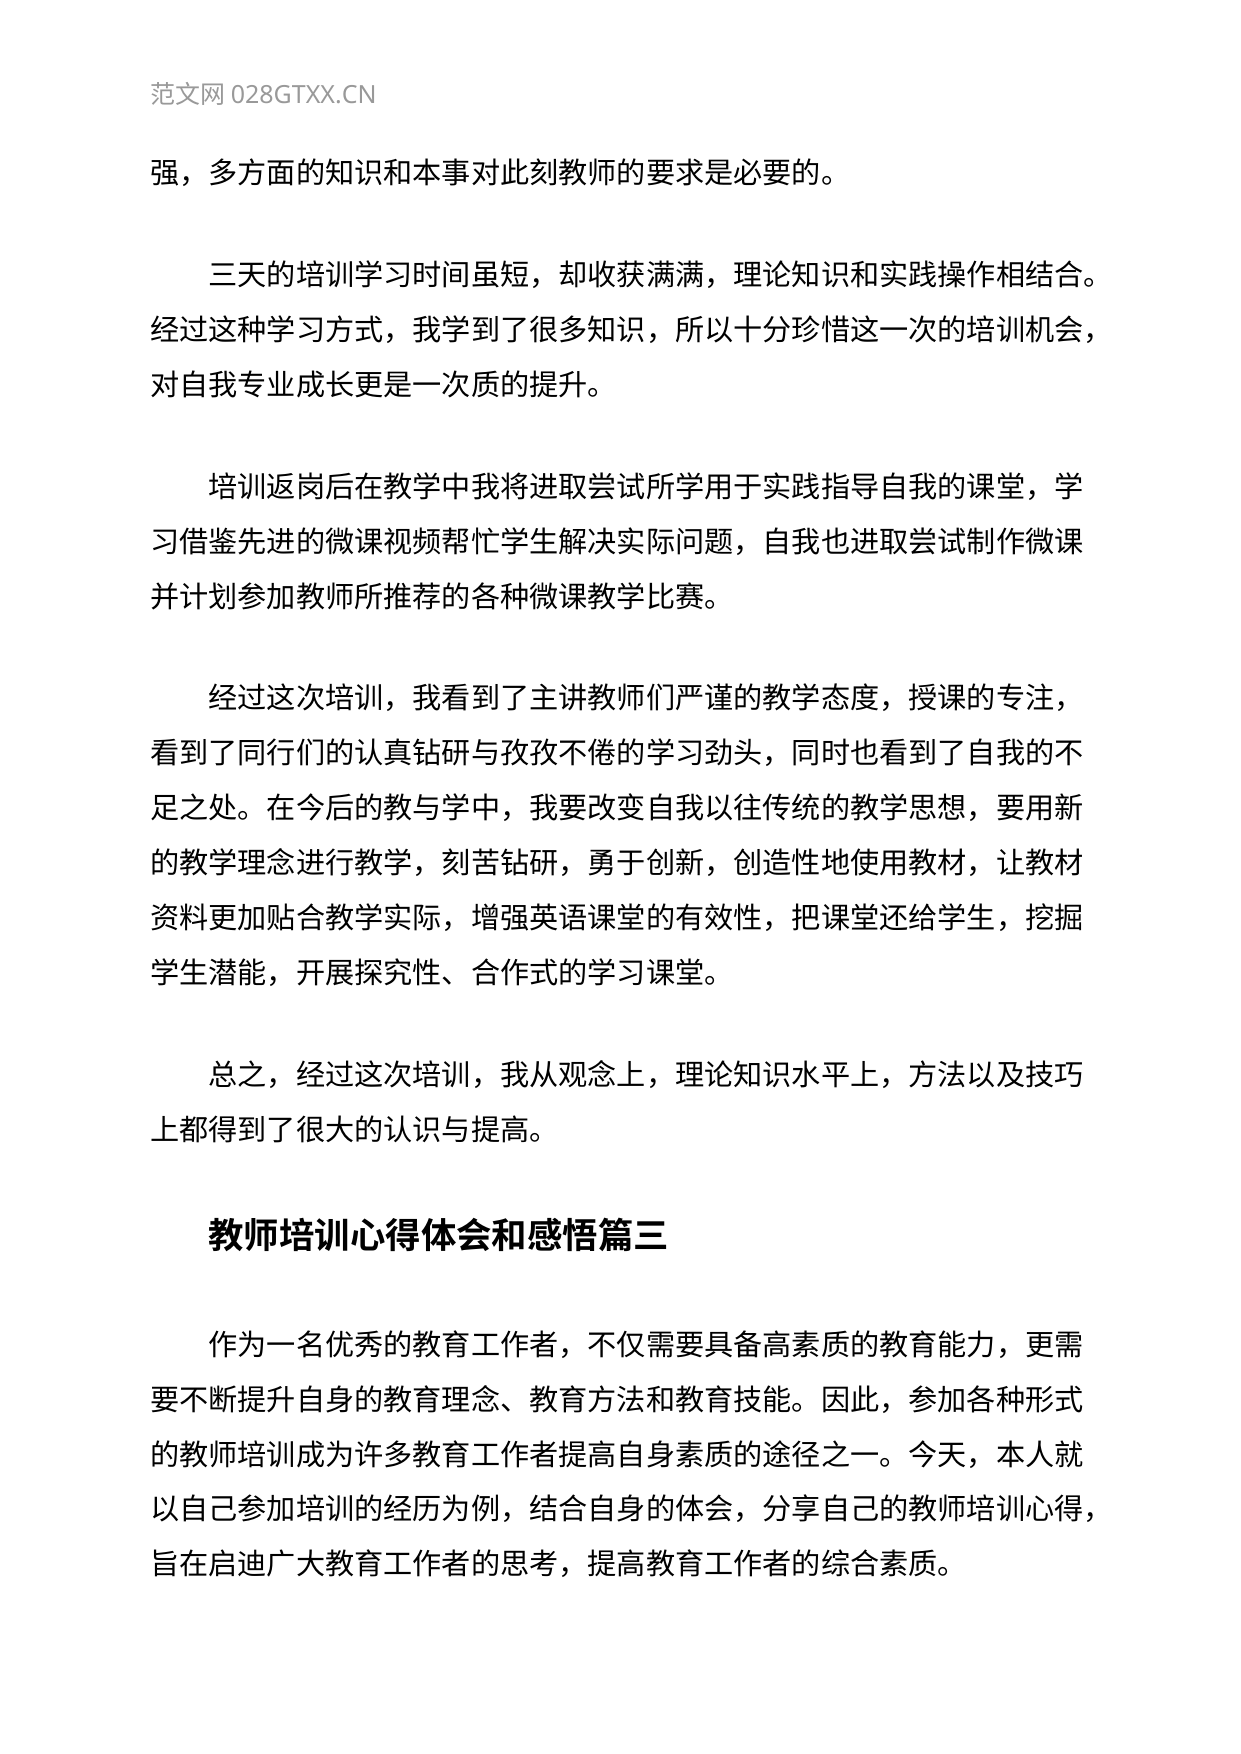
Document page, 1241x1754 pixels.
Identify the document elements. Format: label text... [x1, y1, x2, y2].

text 总之，经过这次培训，我从观念上，理论知识水平上，方法以及技巧上都得到了很大的认识与提高。 [150, 1051, 1090, 1148]
text 教师培训心得体会和感悟篇三 [150, 1208, 1090, 1259]
text 作为一名优秀的教育工作者，不仅需要具备高素质的教育能力，更需要不断提升自身的教育理念、教育方法和教育技能。因此，参加各种形式的教师培训成为许多教育工作者提高自身素质的途径之一。今天，本人就以自己参加培训的经历为例，结合自身的体会，分享自己的教师培训心得，旨在启迪广大教育工作者的思考，提高教育工作者的综合素质。 [150, 1321, 1090, 1583]
text 三天的培训学习时间虽短，却收获满满，理论知识和实践操作相结合。经过这种学习方式，我学到了很多知识，所以十分珍惜这一次的培训机会，对自我专业成长更是一次质的提升。 [150, 252, 1090, 404]
text 经过这次培训，我看到了主讲教师们严谨的教学态度，授课的专注，看到了同行们的认真钻研与孜孜不倦的学习劲头，同时也看到了自我的不足之处。在今后的教与学中，我要改变自我以往传统的教学思想，要用新的教学理念进行教学，刻苦钻研，勇于创新，创造性地使用教材，让教材资料更加贴合教学实际，增强英语课堂的有效性，把课堂还给学生，挖掘学生潜能，开展探究性、合作式的学习课堂。 [150, 675, 1090, 992]
text 培训返岗后在教学中我将进取尝试所学用于实践指导自我的课堂，学习借鉴先进的微课视频帮忙学生解决实际问题，自我也进取尝试制作微课并计划参加教师所推荐的各种微课教学比赛。 [150, 463, 1090, 615]
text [150, 150, 1090, 192]
